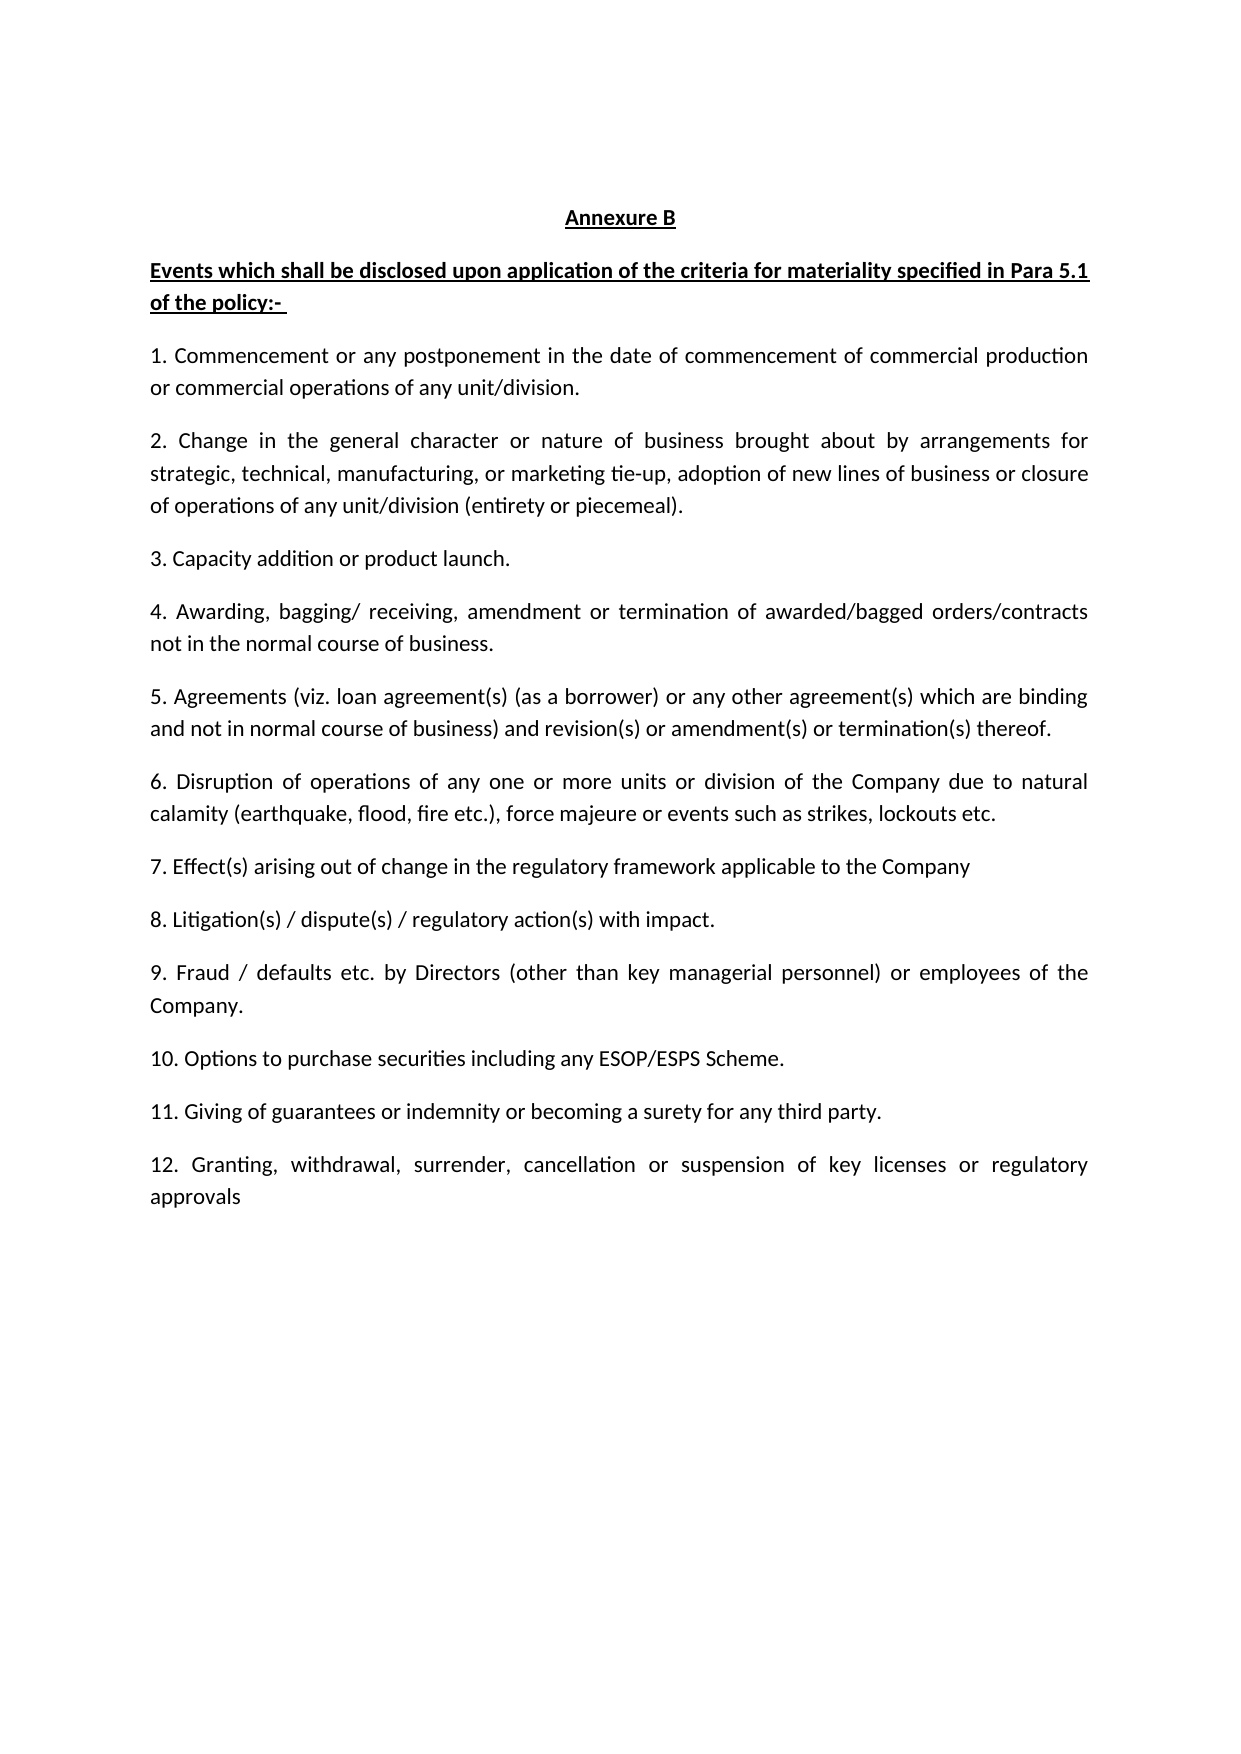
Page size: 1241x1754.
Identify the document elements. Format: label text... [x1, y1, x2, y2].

text 1. Commencement or any postponement in the date of commencement of commercial production or commercial operations of any unit/division. [150, 341, 1090, 401]
text 4. Awarding, bagging/ receiving, amendment or termination of awarded/bagged orders/contracts not in the normal course of business. [150, 597, 1090, 657]
text Events which shall be disclosed upon application of the criteria for materiality specified in Para 5.1 of the policy:- [150, 282, 1090, 316]
text 7. Effect(s) arising out of change in the regulatory framework applicable to the Company [150, 852, 1090, 881]
text 11. Giving of guarantees or indemnity or becoming a surety for any third party. [150, 1097, 1090, 1125]
text 12. Granting, withdrawal, surrender, cancellation or suspension of key licenses or regulatory approvals [150, 1150, 1090, 1210]
text 6. Disruption of operations of any one or more units or division of the Company due to natural calamity (earthquake, flood, fire etc.), force majeure or events such as strikes, lockouts etc. [150, 767, 1090, 827]
text 2. Change in the general character or nature of business brought about by arrangements for strategic, technical, manufacturing, or marketing tie-up, adoption of new lines of business or closure of operations of any unit/division (entirety or piecemeal). [150, 426, 1090, 519]
text 10. Options to purchase securities including any ESOP/ESPS Scheme. [150, 1044, 1090, 1072]
text 8. Litigation(s) / dispute(s) / regulatory action(s) with impact. [150, 906, 1090, 933]
text 9. Fraud / defaults etc. by Directors (other than key managerial personnel) or employees of the Company. [150, 958, 1090, 1019]
text 3. Capacity addition or product launch. [150, 544, 1090, 572]
text Events which shall be disclosed upon application of the criteria for materiality specified in Para 5.1 of the policy:- [150, 256, 1090, 280]
text 5. Agreements (viz. loan agreement(s) (as a borrower) or any other agreement(s) which are binding and not in normal course of business) and revision(s) or amendment(s) or termination(s) thereof. [150, 682, 1090, 742]
text Annexure B [150, 203, 1090, 231]
